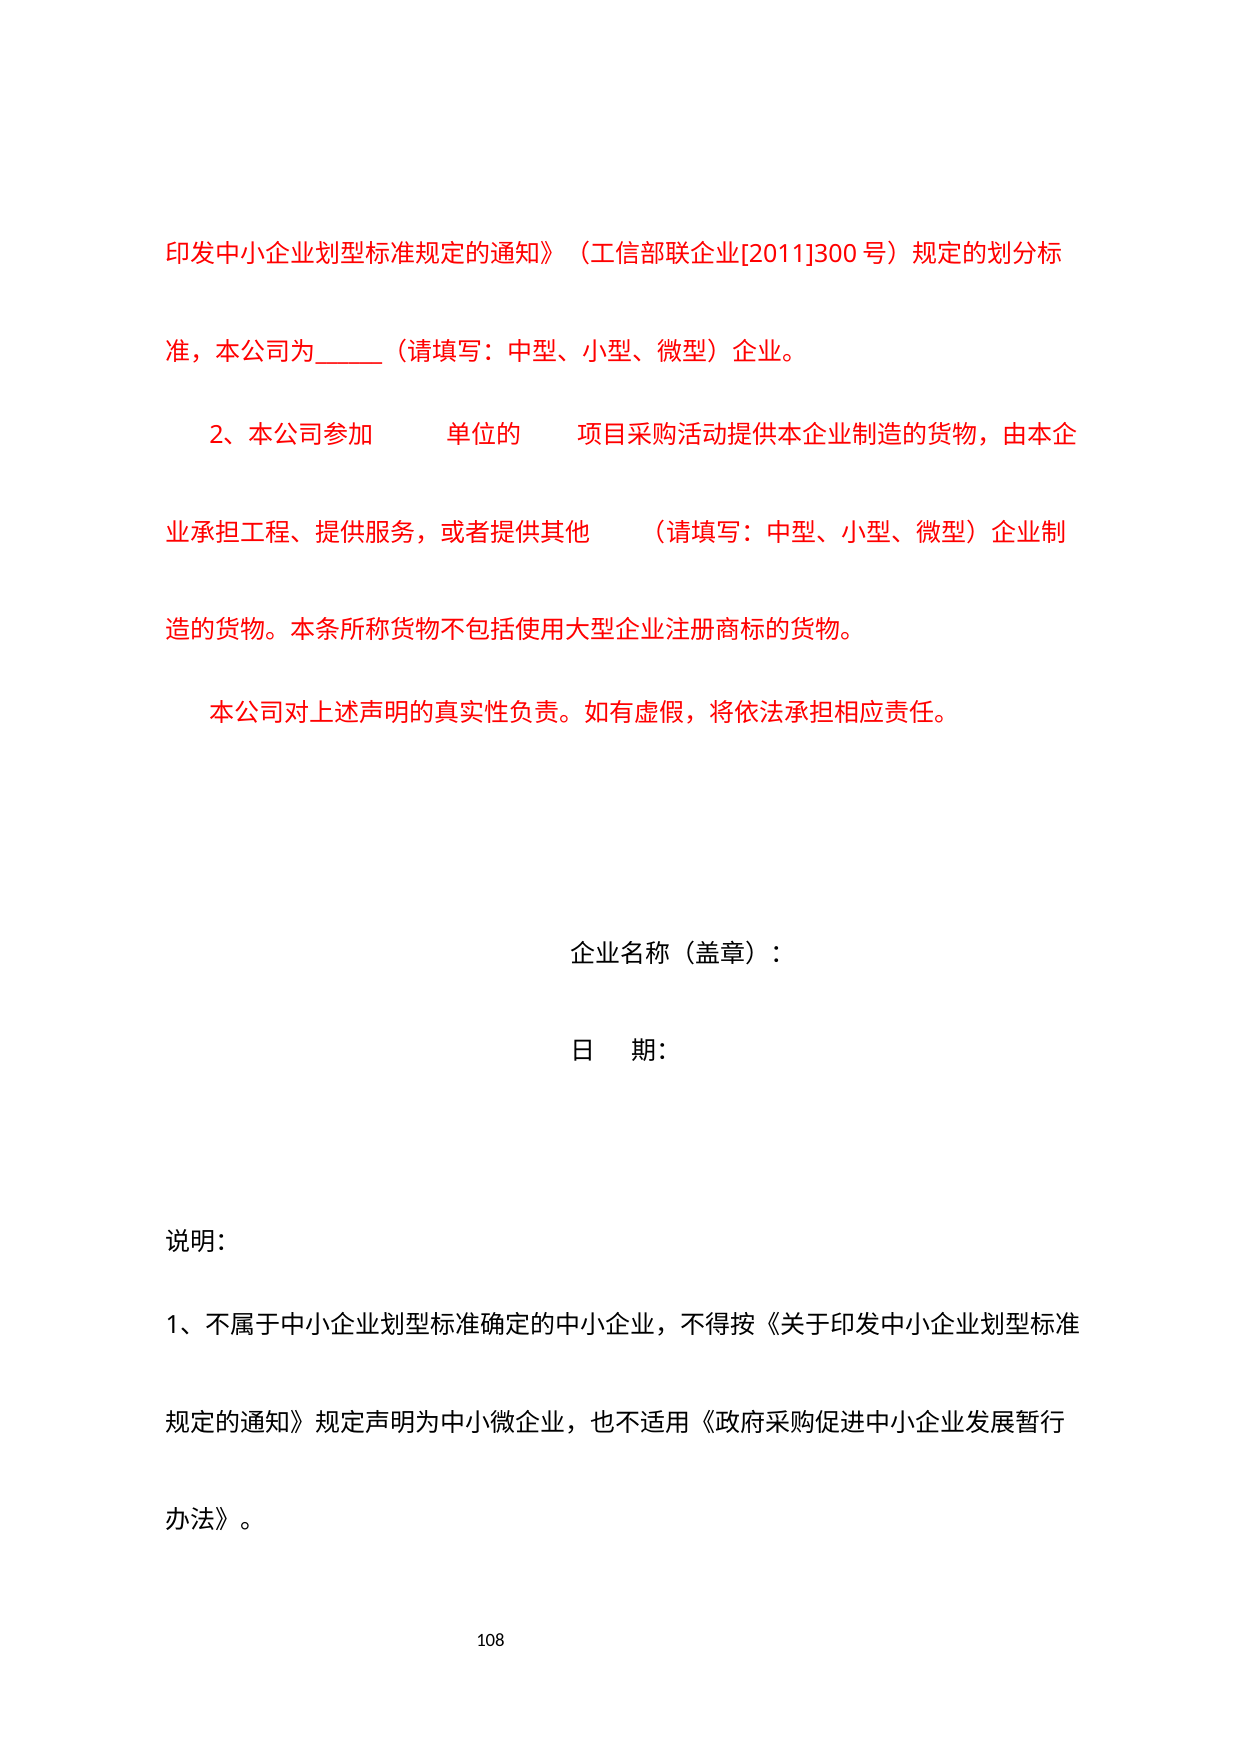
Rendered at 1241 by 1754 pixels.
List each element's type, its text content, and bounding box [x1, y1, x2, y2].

text 2、本公司参加 单位的 项目采购活动提供本企业制造的货物，由本企业承担工程、提供服务，或者提供其他 （请填写：中型、小型、微型）企业制造的货物。本条所称货物不包括使用大型企业注册商标的货物。 [165, 400, 1087, 660]
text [165, 219, 1087, 382]
text 企业名称（盖章）： 日 期： [570, 919, 1087, 1081]
text 1、不属于中小企业划型标准确定的中小企业，不得按《关于印发中小企业划型标准规定的通知》规定声明为中小微企业，也不适用《政府采购促进中小企业发展暂行办法》。 [165, 1290, 1087, 1550]
text 本公司对上述声明的真实性负责。如有虚假，将依法承担相应责任。 [165, 678, 1087, 743]
text 说明： [165, 1207, 1087, 1272]
